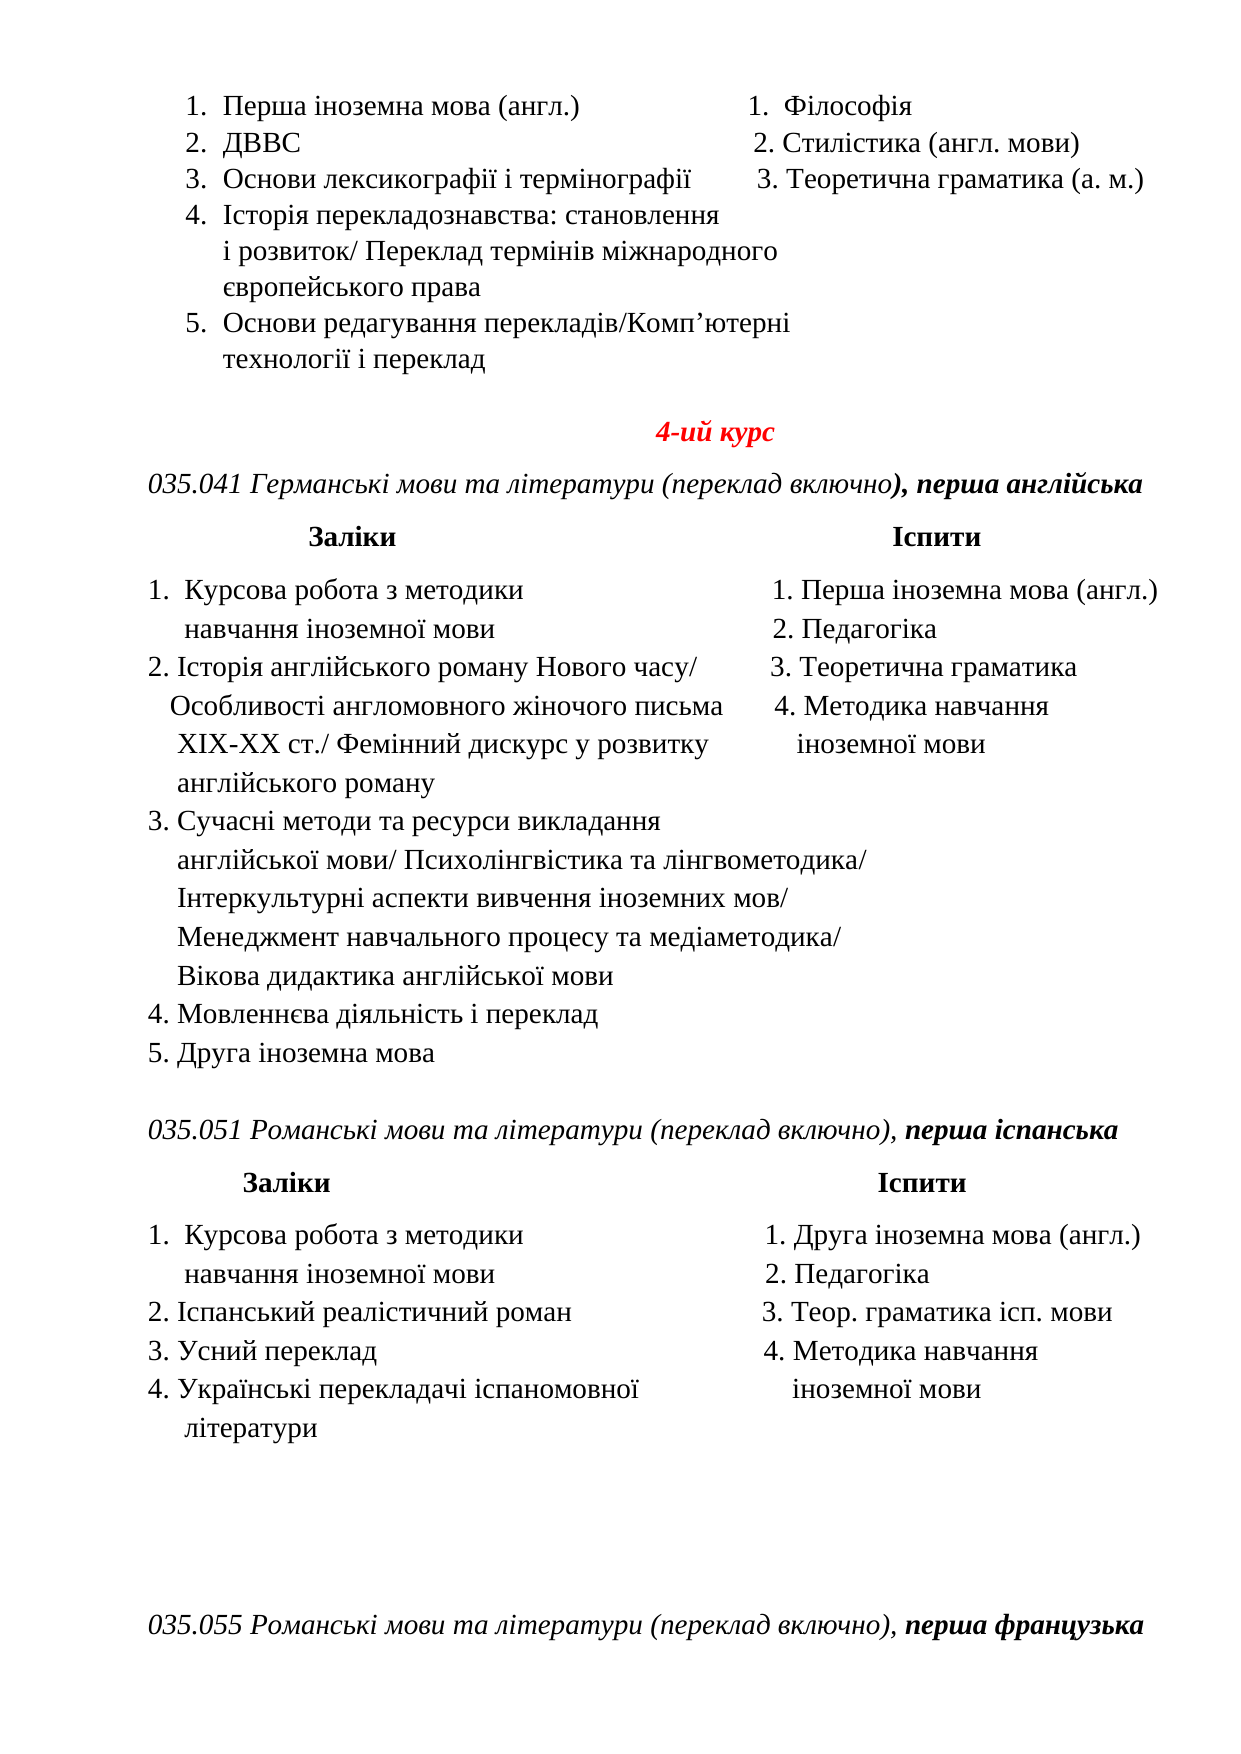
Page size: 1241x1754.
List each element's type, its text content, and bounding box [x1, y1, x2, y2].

text Вікова дидактика англійської мови [148, 958, 1211, 991]
text 035.055 Романські мови та літератури (переклад включно), перша французька [148, 1607, 1211, 1641]
list 4-ий курс [223, 414, 1211, 447]
text 3. Сучасні методи та ресурси викладання [148, 803, 1211, 837]
text навчання іноземної мови 2. Педагогіка [148, 1256, 1211, 1289]
text 035.041 Германські мови та літератури (переклад включно), перша англійська [148, 467, 1211, 500]
text 5. Друга іноземна мова [148, 1035, 1211, 1068]
text 1. Курсова робота з методики 1. Друга іноземна мова (англ.) [148, 1217, 1211, 1251]
list і розвиток/ Переклад термінів міжнародного [223, 233, 1211, 267]
list Перша іноземна мова (англ.) 1. Філософія [185, 88, 1211, 122]
text 3. Усний переклад 4. Методика навчання [148, 1333, 1211, 1367]
text Заліки Іспити [148, 519, 1211, 553]
text Заліки Іспити [148, 1165, 1211, 1198]
text 4. Мовленнєва діяльність і переклад [148, 996, 1211, 1030]
text 4. Українські перекладачі іспаномовної іноземної мови [148, 1372, 1211, 1405]
text Інтеркультурні аспекти вивчення іноземних мов/ [148, 881, 1211, 914]
text англійського роману [148, 765, 1211, 798]
text ХІХ-ХХ ст./ Фемінний дискурс у розвитку іноземної мови [148, 726, 1211, 760]
list технології і переклад [223, 342, 1211, 375]
text 2. Іспанський реалістичний роман 3. Теор. граматика ісп. мови [148, 1294, 1211, 1328]
text 035.051 Романські мови та літератури (переклад включно), перша іспанська [148, 1112, 1211, 1145]
list європейського права [223, 269, 1211, 303]
list ДВВС 2. Стилістика (англ. мови) [185, 125, 1211, 158]
list Основи редагування перекладів/Комп’ютерні [185, 305, 1211, 339]
text навчання іноземної мови 2. Педагогіка [148, 611, 1211, 644]
text Менеджмент навчального процесу та медіаметодика/ [148, 919, 1211, 953]
text літератури [148, 1410, 1211, 1444]
text 2. Історія англійського роману Нового часу/ 3. Теоретична граматика [148, 649, 1211, 683]
text англійської мови/ Психолінгвістика та лінгвометодика/ [148, 842, 1211, 876]
list Основи лексикографії і термінографії 3. Теоретична граматика (а. м.) [185, 161, 1211, 194]
text Особливості англомовного жіночого письма 4. Методика навчання [148, 688, 1211, 721]
list Історія перекладознавства: становлення [185, 197, 1211, 231]
text 1. Курсова робота з методики 1. Перша іноземна мова (англ.) [148, 572, 1211, 606]
